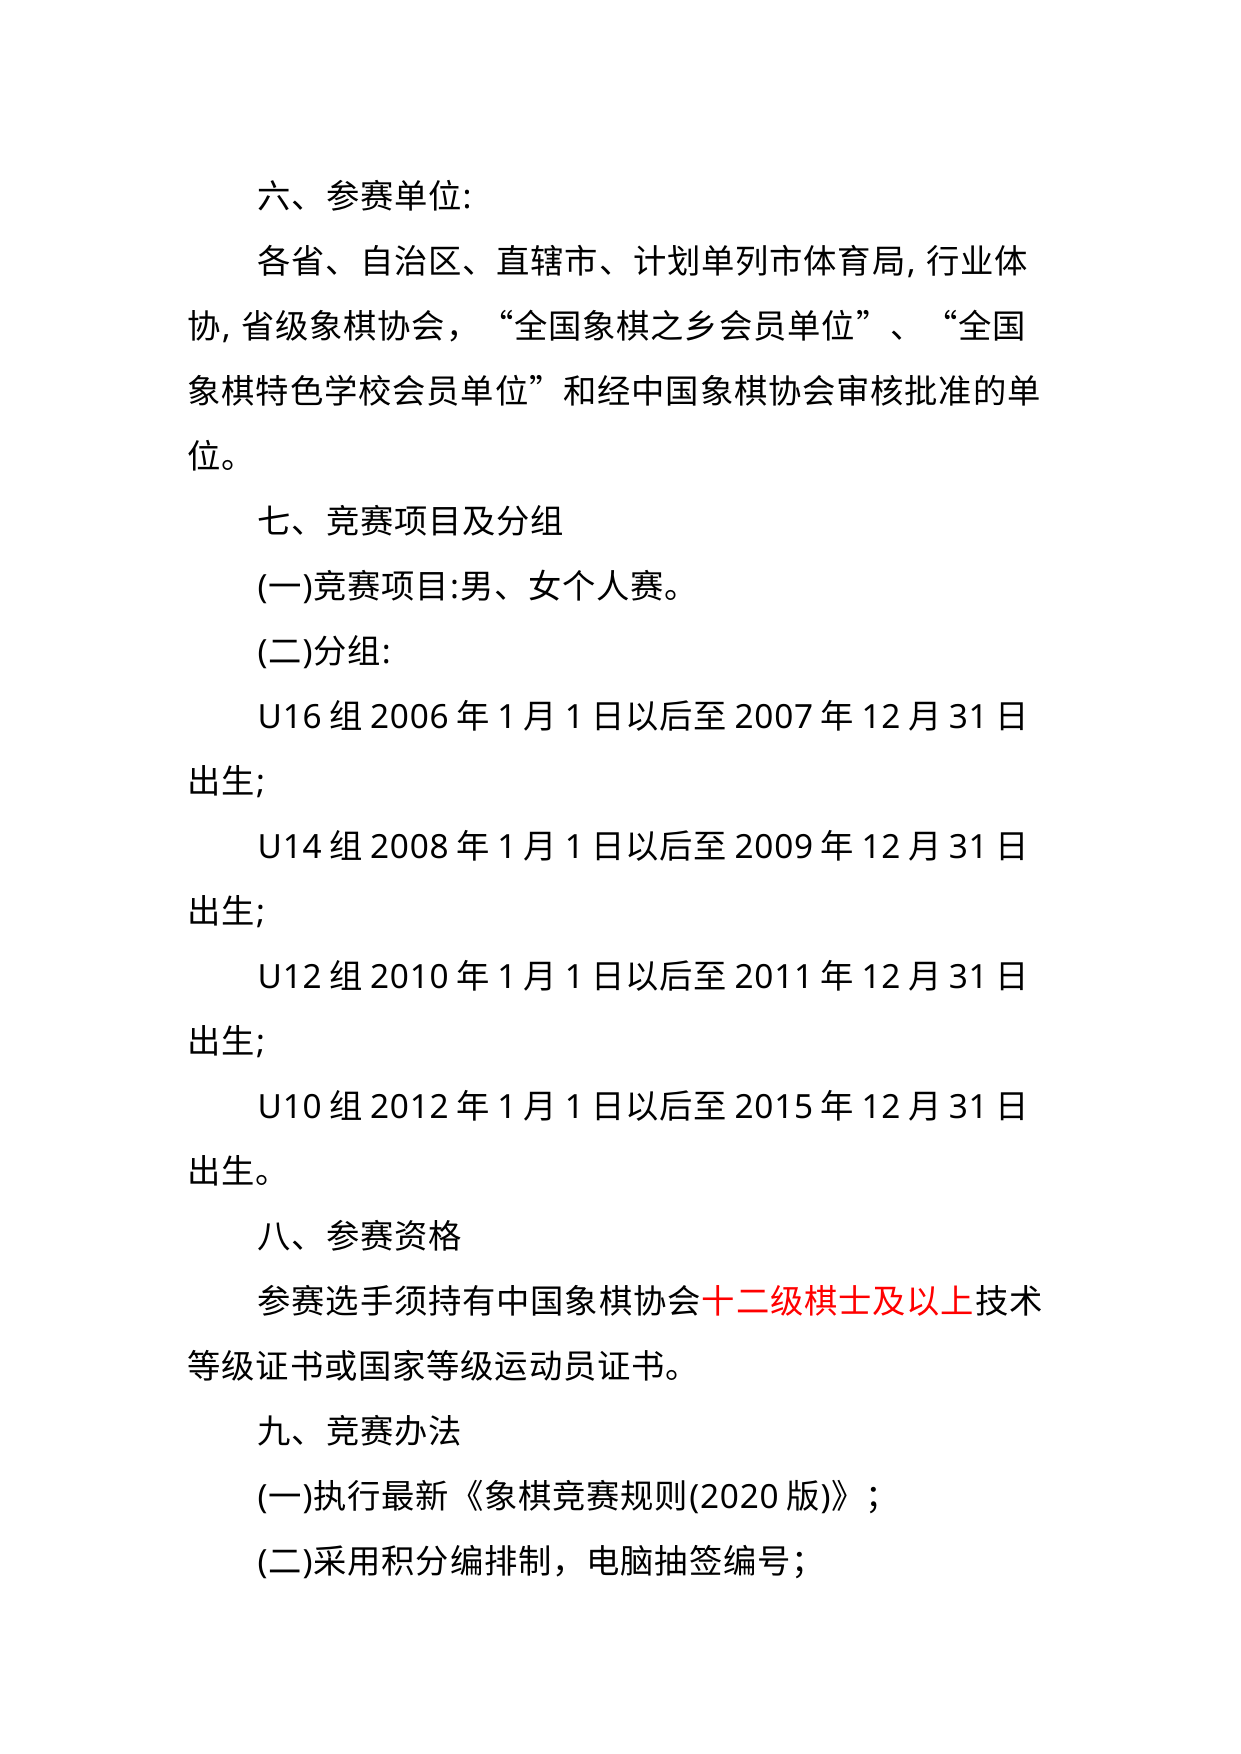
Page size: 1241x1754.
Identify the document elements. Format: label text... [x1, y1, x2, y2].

list 参赛选手须持有中国象棋协会十二级棋士及以上技术等级证书或国家等级运动员证书。 [187, 1267, 1053, 1397]
text (二)分组: [187, 617, 1053, 682]
list 竞赛办法 [187, 1397, 1053, 1462]
text U10组2012年1月1日以后至2015年12月31日出生。 [187, 1072, 1053, 1202]
text (一)执行最新《象棋竞赛规则(2020版)》； [187, 1462, 1053, 1527]
list 参赛资格 [187, 1202, 1053, 1267]
text U12组2010年1月1日以后至2011年12月31日出生; [187, 942, 1053, 1072]
text (二)采用积分编排制，电脑抽签编号； [187, 1527, 1053, 1592]
text U16组2006年1月1日以后至2007年12月31日出生; [187, 682, 1053, 812]
text (一)竞赛项目:男、女个人赛。 [187, 552, 1053, 617]
list 竞赛项目及分组 [187, 487, 1053, 552]
text 各省、自治区、直辖市、计划单列市体育局, 行业体协, 省级象棋协会，“全国象棋之乡会员单位”、“全国象棋特色学校会员单位”和经中国象棋协会审核批准的单位。 [187, 227, 1053, 487]
text U14组2008年1月1日以后至2009年12月31日出生; [187, 812, 1053, 942]
list 参赛单位: [187, 162, 1053, 227]
